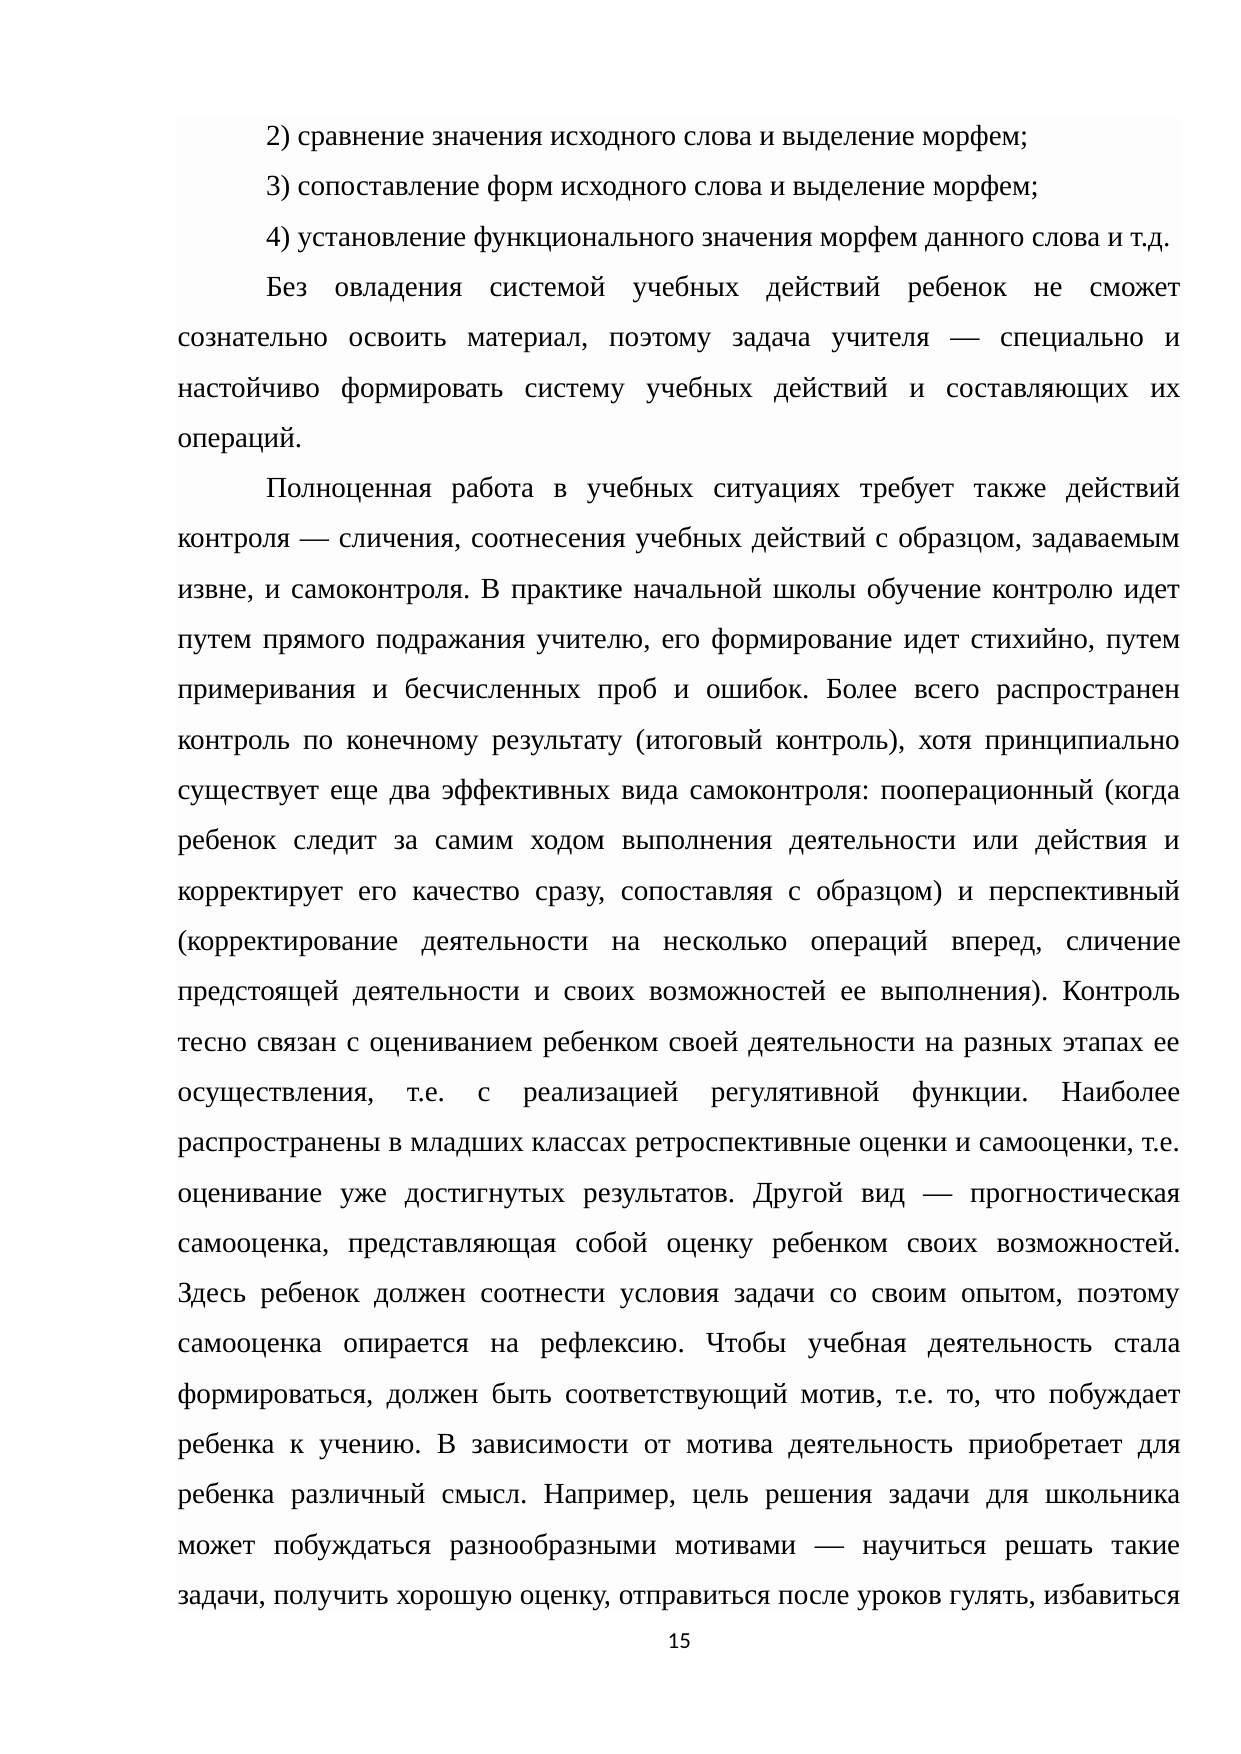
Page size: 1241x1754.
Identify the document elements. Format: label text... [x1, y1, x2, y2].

text 4) установление функционального значения морфем данного слова и т.д. [177, 219, 1181, 252]
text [177, 470, 1181, 1611]
text 3) сопоставление форм исходного слова и выделение морфем; [177, 168, 1181, 202]
text Без овладения системой учебных действий ребенок не сможет сознательно освоить материал, поэтому задача учителя — специально и настойчиво формировать систему учебных действий и составляющих их операций. [177, 269, 1181, 453]
text 2) сравнение значения исходного слова и выделение морфем; [177, 118, 1181, 152]
